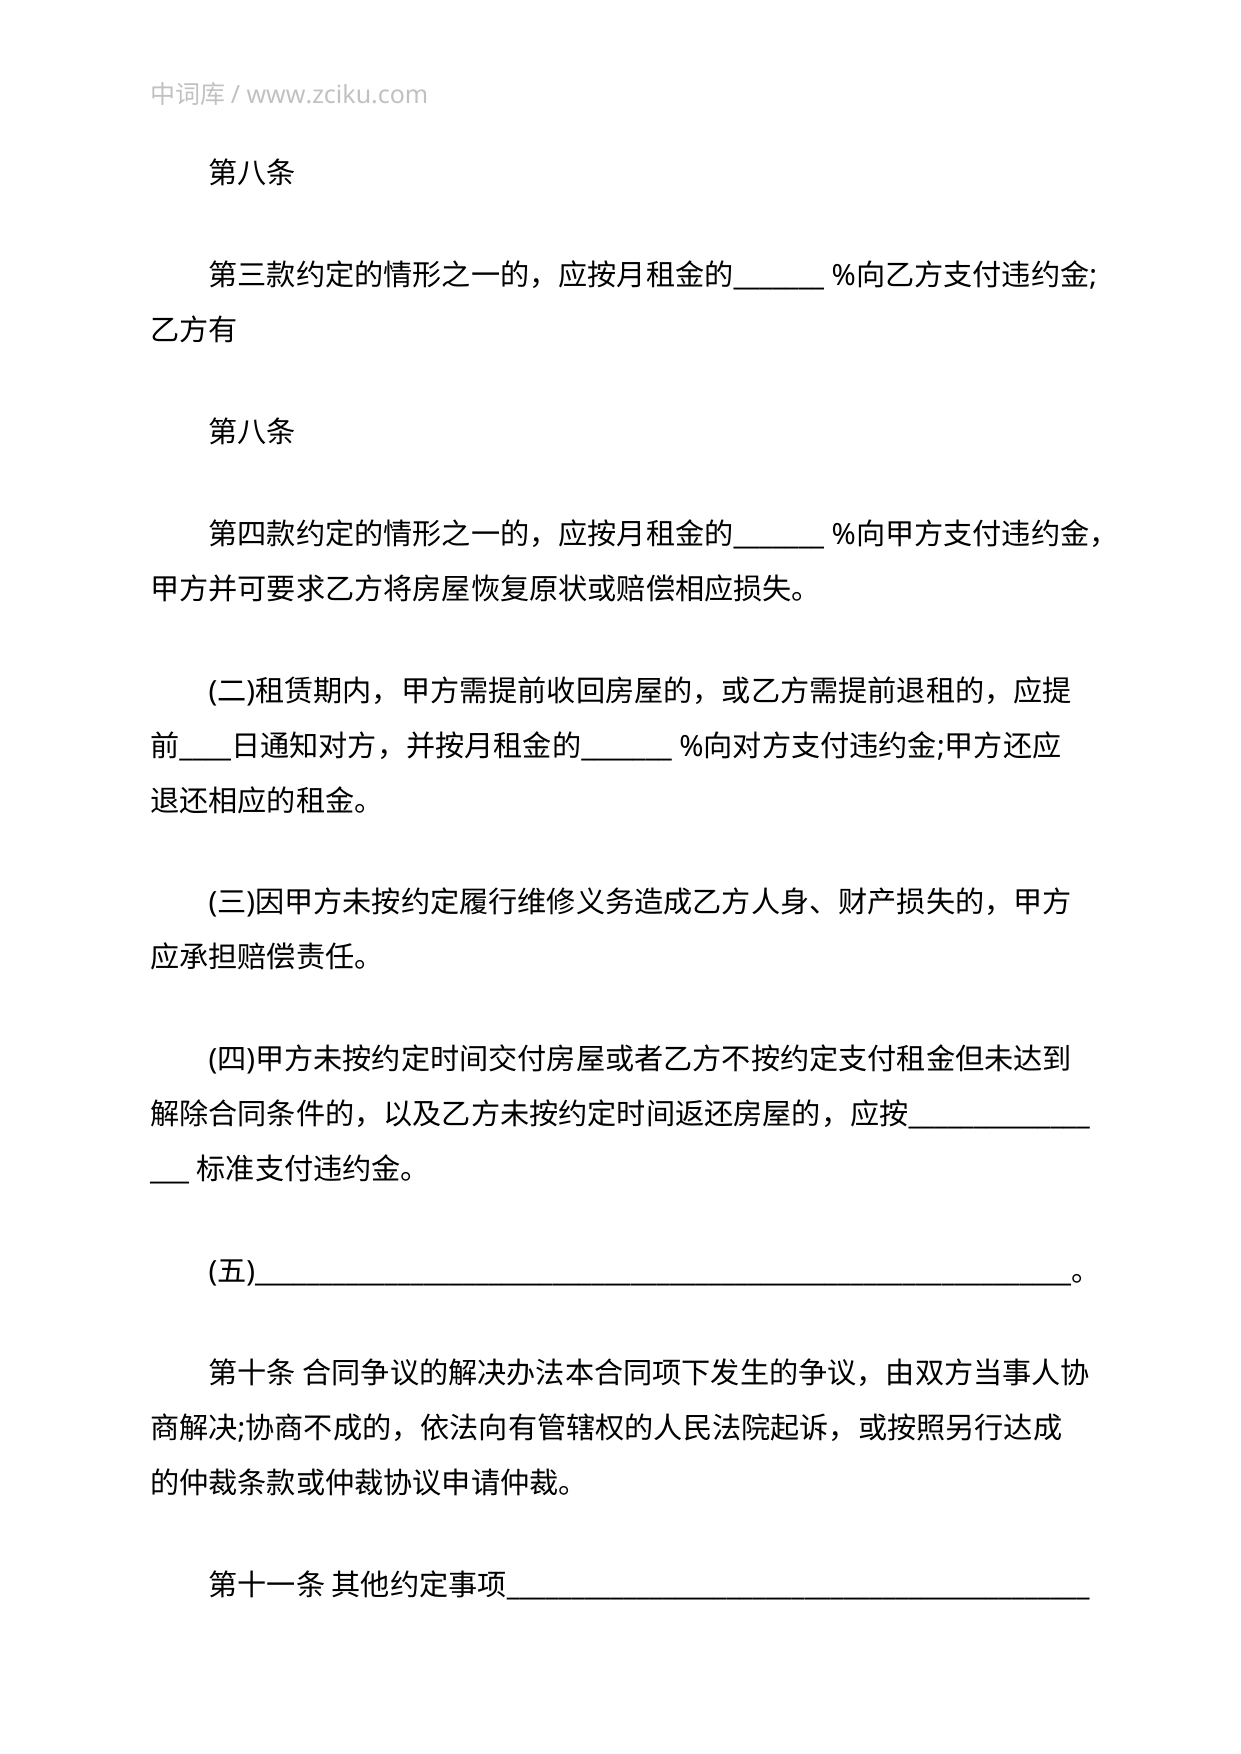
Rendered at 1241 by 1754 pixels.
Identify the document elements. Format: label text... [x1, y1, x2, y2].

text 第十条 合同争议的解决办法本合同项下发生的争议，由双方当事人协商解决;协商不成的，依法向有管辖权的人民法院起诉，或按照另行达成的仲裁条款或仲裁协议申请仲裁。 [150, 1349, 1090, 1502]
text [150, 1561, 1090, 1604]
text 第三款约定的情形之一的，应按月租金的_______ %向乙方支付违约金;乙方有 [150, 252, 1090, 349]
text (三)因甲方未按约定履行维修义务造成乙方人身、财产损失的，甲方应承担赔偿责任。 [150, 879, 1090, 976]
text (四)甲方未按约定时间交付房屋或者乙方不按约定支付租金但未达到解除合同条件的，以及乙方未按约定时间返还房屋的，应按_________________ 标准支付违约金。 [150, 1036, 1090, 1188]
text (五)_______________________________________________________________。 [150, 1248, 1090, 1290]
text 第八条 [150, 408, 1090, 451]
text 第八条 [150, 150, 1090, 192]
text 第四款约定的情形之一的，应按月租金的_______ %向甲方支付违约金，甲方并可要求乙方将房屋恢复原状或赔偿相应损失。 [150, 510, 1090, 608]
text (二)租赁期内，甲方需提前收回房屋的，或乙方需提前退租的，应提前____日通知对方，并按月租金的_______ %向对方支付违约金;甲方还应退还相应的租金。 [150, 667, 1090, 819]
